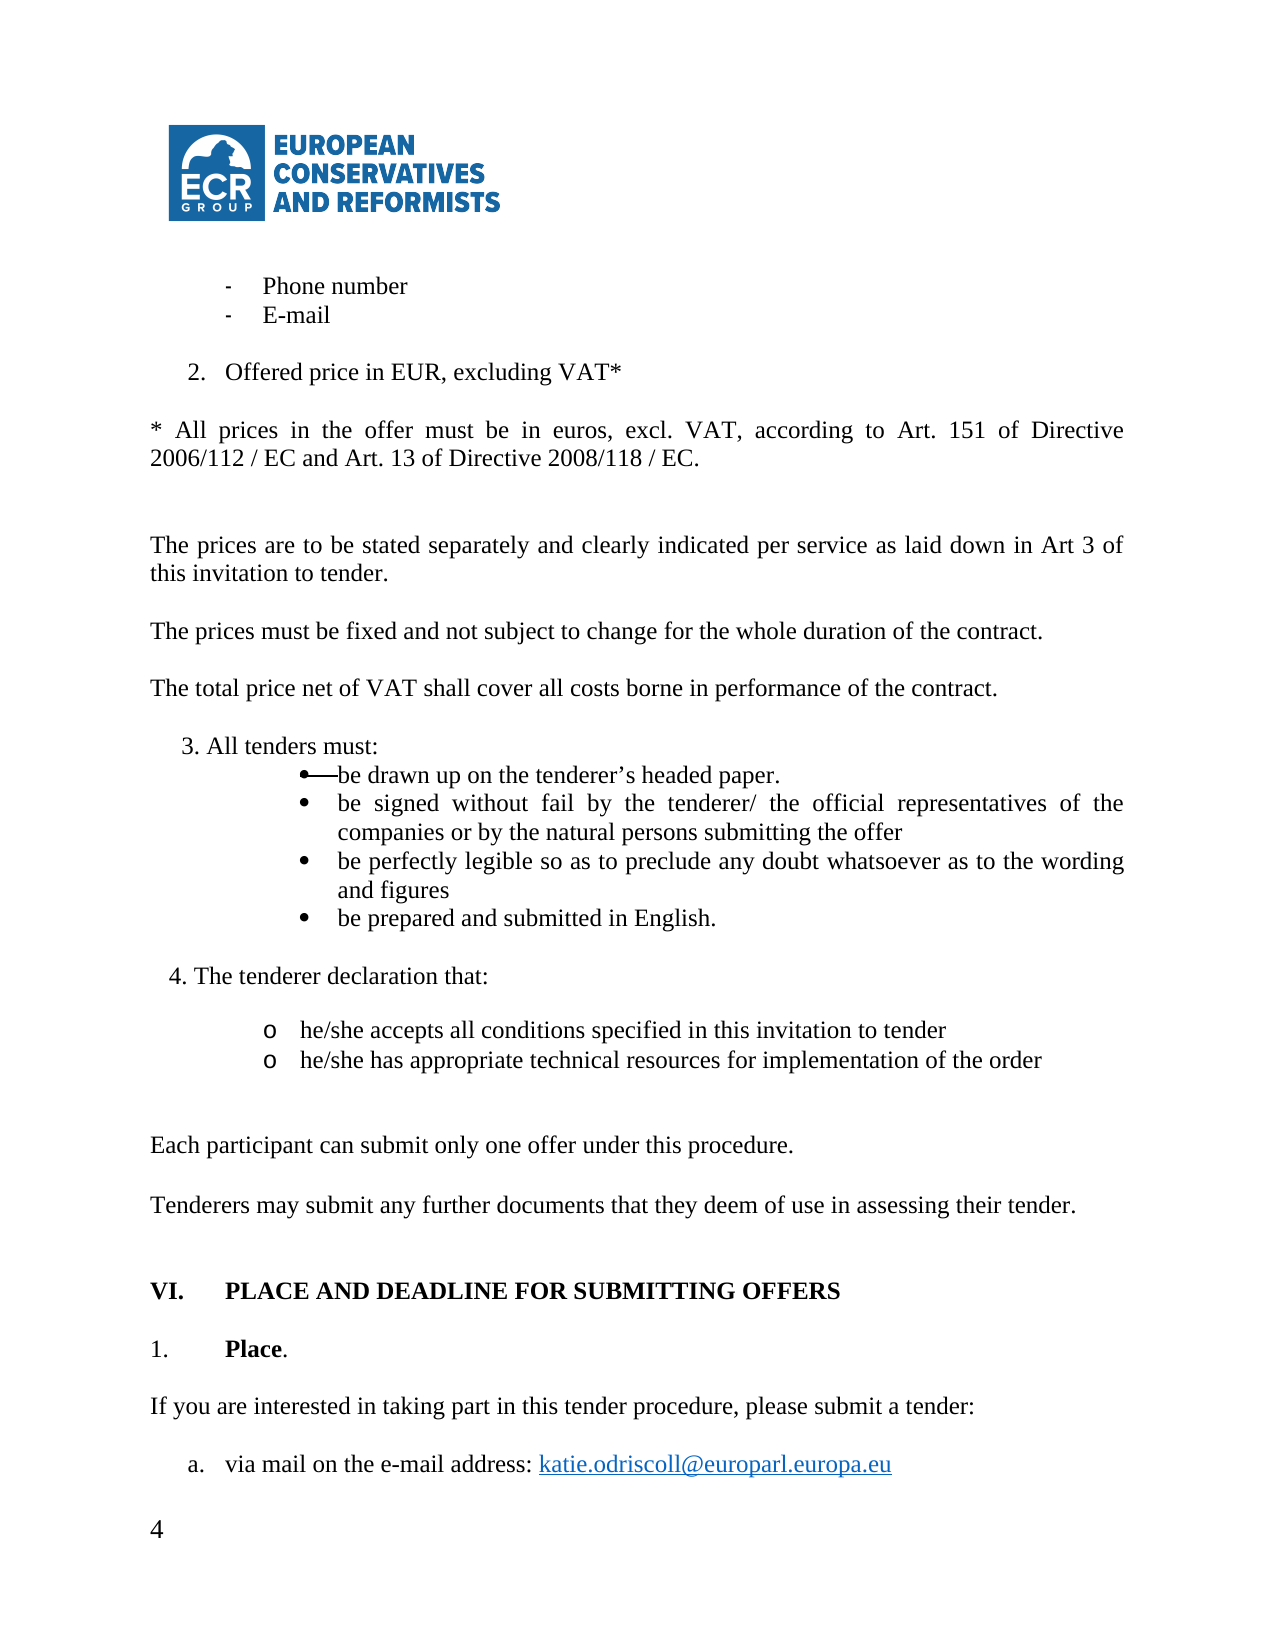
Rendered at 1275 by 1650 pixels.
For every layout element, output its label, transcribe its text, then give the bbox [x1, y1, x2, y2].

list Offered price in EUR, excluding VAT* [187, 357, 1125, 386]
text 4. The tenderer declaration that: [150, 961, 1125, 990]
text * All prices in the offer must be in euros, excl. VAT, according to Art. 151 of Directive 2006/112 / EC and Art. 13 of Directive 2008/118 / EC. [150, 386, 1125, 472]
list via mail on the e-mail address: katie.odriscoll@europarl.europa.eu [187, 1449, 1125, 1478]
list he/she has appropriate technical resources for implementation of the order [262, 1046, 1125, 1076]
list be signed without fail by the tenderer/ the official representatives of the companies or by the natural persons submitting the offer [300, 788, 1125, 846]
text 3. All tenders must: [150, 731, 1125, 760]
text Each participant can submit only one offer under this procedure. [150, 1130, 1125, 1190]
text Tenderers may submit any further documents that they deem of use in assessing their tender. [150, 1190, 1125, 1219]
list he/she accepts all conditions specified in this invitation to tender [262, 1015, 1125, 1046]
list Phone number [225, 271, 1125, 300]
list Place. [150, 1334, 1125, 1363]
text If you are interested in taking part in this tender procedure, please submit a tender: [150, 1391, 1125, 1420]
list E-mail [225, 300, 1125, 328]
list be perfectly legible so as to preclude any doubt whatsoever as to the wording and figures [300, 846, 1125, 903]
list be prepared and submitted in English. [300, 903, 1125, 932]
list be drawn up on the tenderer’s headed paper. [300, 760, 1125, 788]
text The prices are to be stated separately and clearly indicated per service as laid down in Art 3 of this invitation to tender. [150, 530, 1125, 587]
text The prices must be fixed and not subject to change for the whole duration of the contract. [150, 616, 1125, 645]
text The total price net of VAT shall cover all costs borne in performance of the contract. [150, 673, 1125, 702]
text VI. PLACE AND DEADLINE FOR SUBMITTING OFFERS [150, 1276, 1125, 1305]
